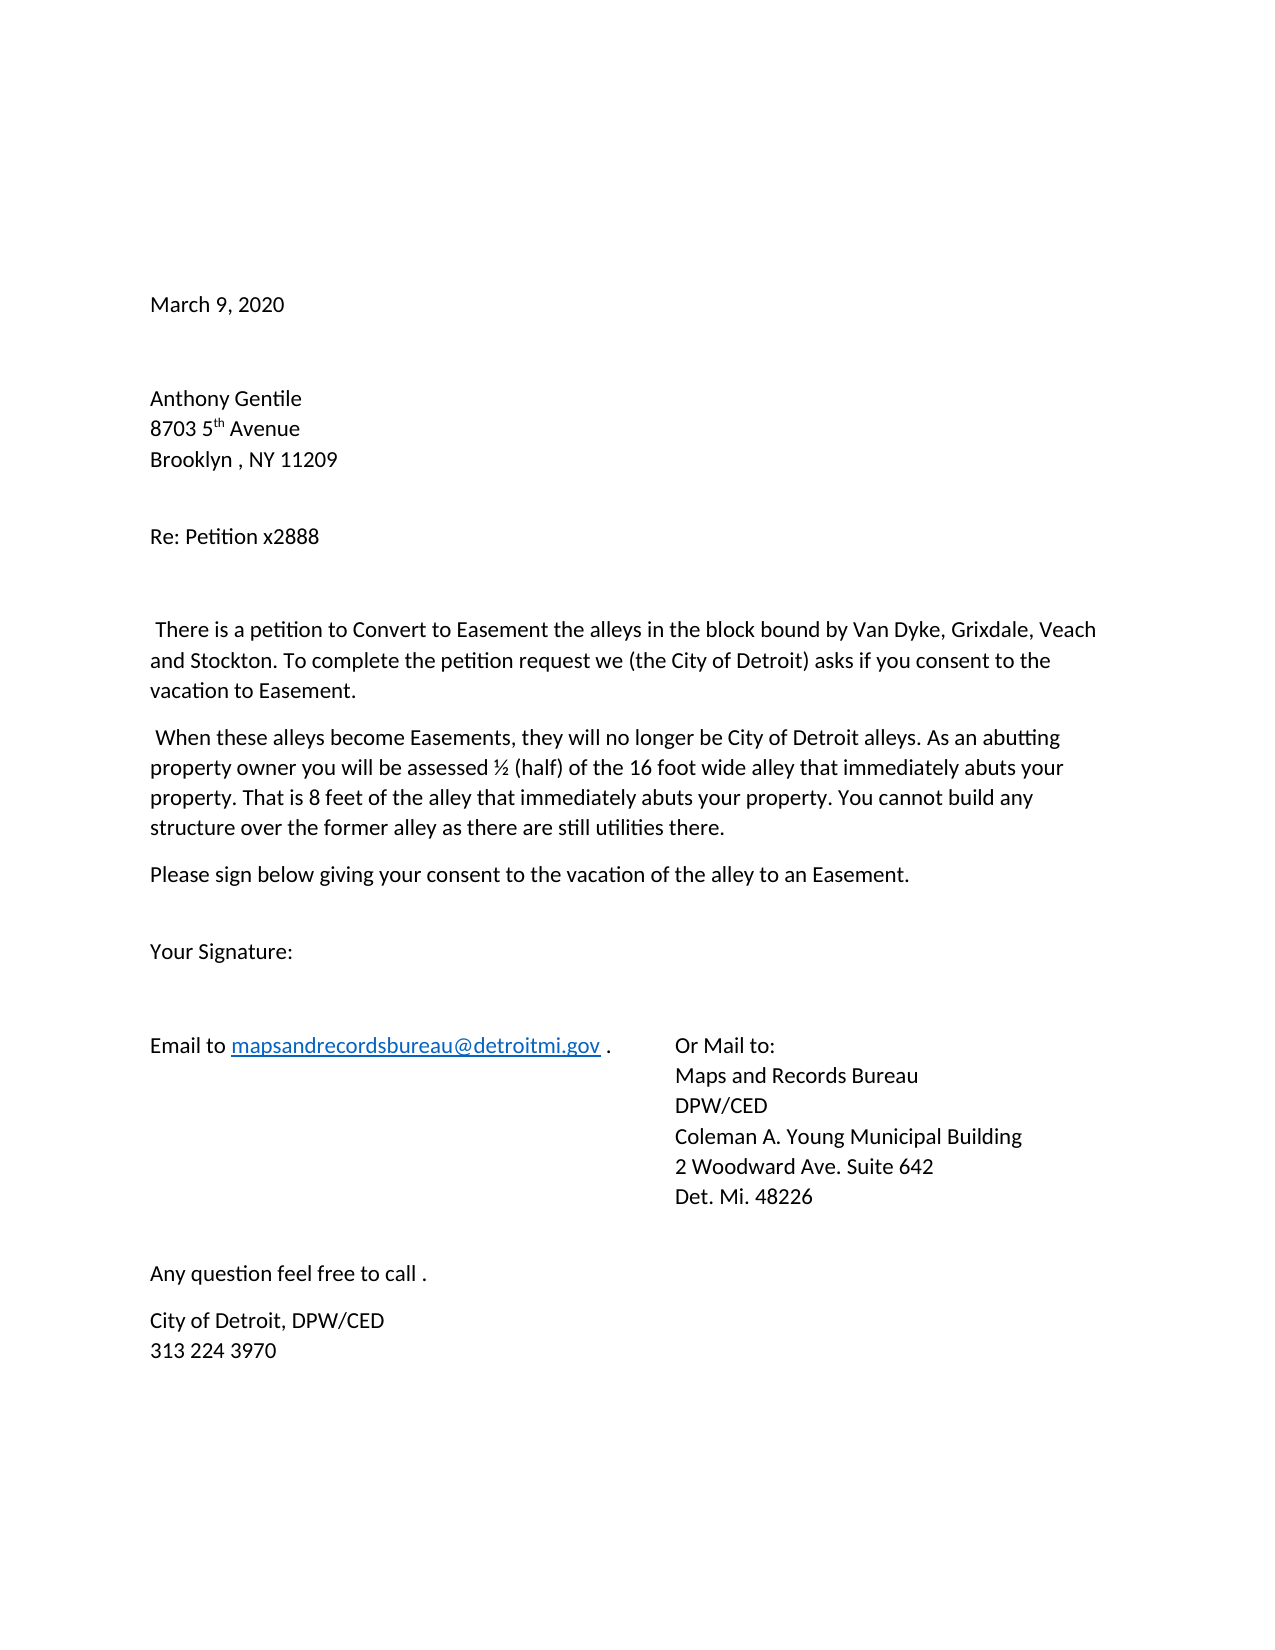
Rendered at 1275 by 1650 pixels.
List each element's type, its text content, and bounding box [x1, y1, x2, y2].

text 2 Woodward Ave. Suite 642 [150, 1152, 1125, 1180]
text March 9, 2020 [150, 291, 1125, 319]
text Please sign below giving your consent to the vacation of the alley to an Easement. [150, 860, 1125, 888]
text Your Signature: [150, 937, 1125, 966]
text Email to mapsandrecordsbureau@detroitmi.gov . Or Mail to: [150, 1031, 1125, 1059]
text Anthony Gentile [150, 384, 1125, 412]
text There is a petition to Convert to Easement the alleys in the block bound by Van Dyke, Grixdale, Veach and Stockton. To complete the petition request we (the City of Detroit) asks if you consent to the vacation to Easement. [150, 616, 1125, 704]
text When these alleys become Easements, they will no longer be City of Detroit alleys. As an abutting property owner you will be assessed ½ (half) of the 16 foot wide alley that immediately abuts your property. That is 8 feet of the alley that immediately abuts your property. You cannot build any structure over the former alley as there are still utilities there. [150, 723, 1125, 842]
text DPW/CED [150, 1092, 1125, 1120]
text 8703 5th Avenue [150, 414, 1125, 443]
text Re: Petition x2888 [150, 522, 1125, 550]
text City of Detroit, DPW/CED [150, 1306, 1125, 1334]
text Coleman A. Young Municipal Building [150, 1122, 1125, 1150]
text Any question feel free to call . [150, 1259, 1125, 1287]
text Brooklyn , NY 11209 [150, 445, 1125, 473]
text Det. Mi. 48226 [150, 1182, 1125, 1210]
text 313 224 3970 [150, 1336, 1125, 1364]
text Maps and Records Bureau [600, 1061, 1125, 1089]
